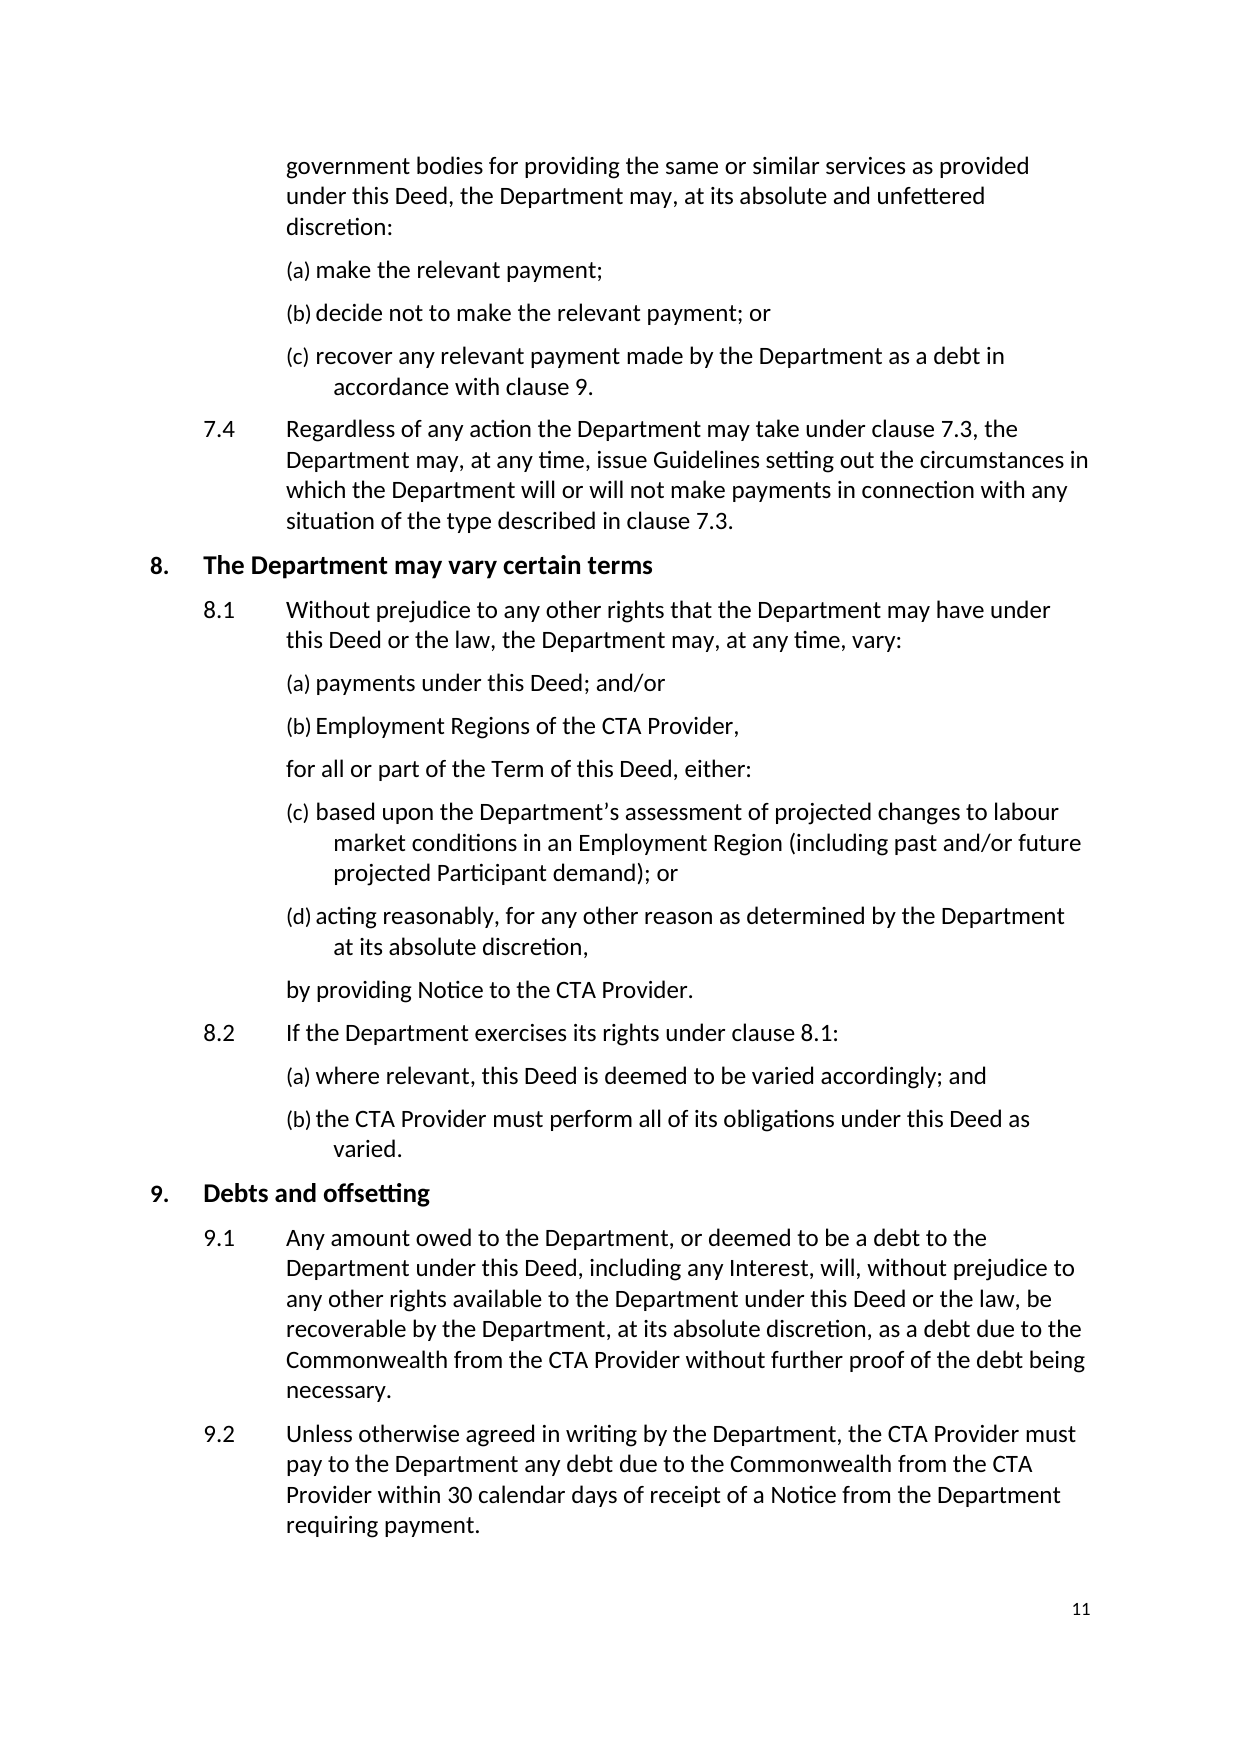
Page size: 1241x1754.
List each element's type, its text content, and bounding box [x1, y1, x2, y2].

text Without prejudice to any other rights that the Department may have under this Deed or the law, the Department may, at any time, vary: [203, 594, 1090, 655]
text Unless otherwise agreed in writing by the Department, the CTA Provider must pay to the Department any debt due to the Commonwealth from the CTA Provider within 30 calendar days of receipt of a Notice from the Department requiring payment. [203, 1418, 1090, 1540]
text The Department may vary certain terms [150, 548, 1090, 581]
list decide not to make the relevant payment; or [286, 297, 1090, 328]
list where relevant, this Deed is deemed to be varied accordingly; and [286, 1060, 1090, 1091]
text Regardless of any action the Department may take under clause 7.3, the Department may, at any time, issue Guidelines setting out the circumstances in which the Department will or will not make payments in connection with any situation of the type described in clause 7.3. [203, 414, 1090, 536]
list make the relevant payment; [286, 254, 1090, 284]
list Employment Regions of the CTA Provider, [286, 710, 1090, 741]
text Any amount owed to the Department, or deemed to be a debt to the Department under this Deed, including any Interest, will, without prejudice to any other rights available to the Department under this Deed or the law, be recoverable by the Department, at its absolute discretion, as a debt due to the Commonwealth from the CTA Provider without further proof of the debt being necessary. [203, 1222, 1090, 1405]
list the CTA Provider must perform all of its obligations under this Deed as varied. [286, 1103, 1090, 1164]
list payments under this Deed; and/or [286, 667, 1090, 698]
list based upon the Department’s assessment of projected changes to labour market conditions in an Employment Region (including past and/or future projected Participant demand); or [286, 796, 1090, 888]
text for all or part of the Term of this Deed, either: [286, 753, 1090, 784]
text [203, 150, 1090, 242]
text If the Department exercises its rights under clause 8.1: [203, 1017, 1090, 1047]
list recover any relevant payment made by the Department as a debt in accordance with clause 9. [286, 340, 1090, 401]
list acting reasonably, for any other reason as determined by the Department at its absolute discretion, [286, 900, 1090, 961]
text Debts and offsetting [150, 1177, 1090, 1209]
text by providing Notice to the CTA Provider. [286, 974, 1090, 1004]
